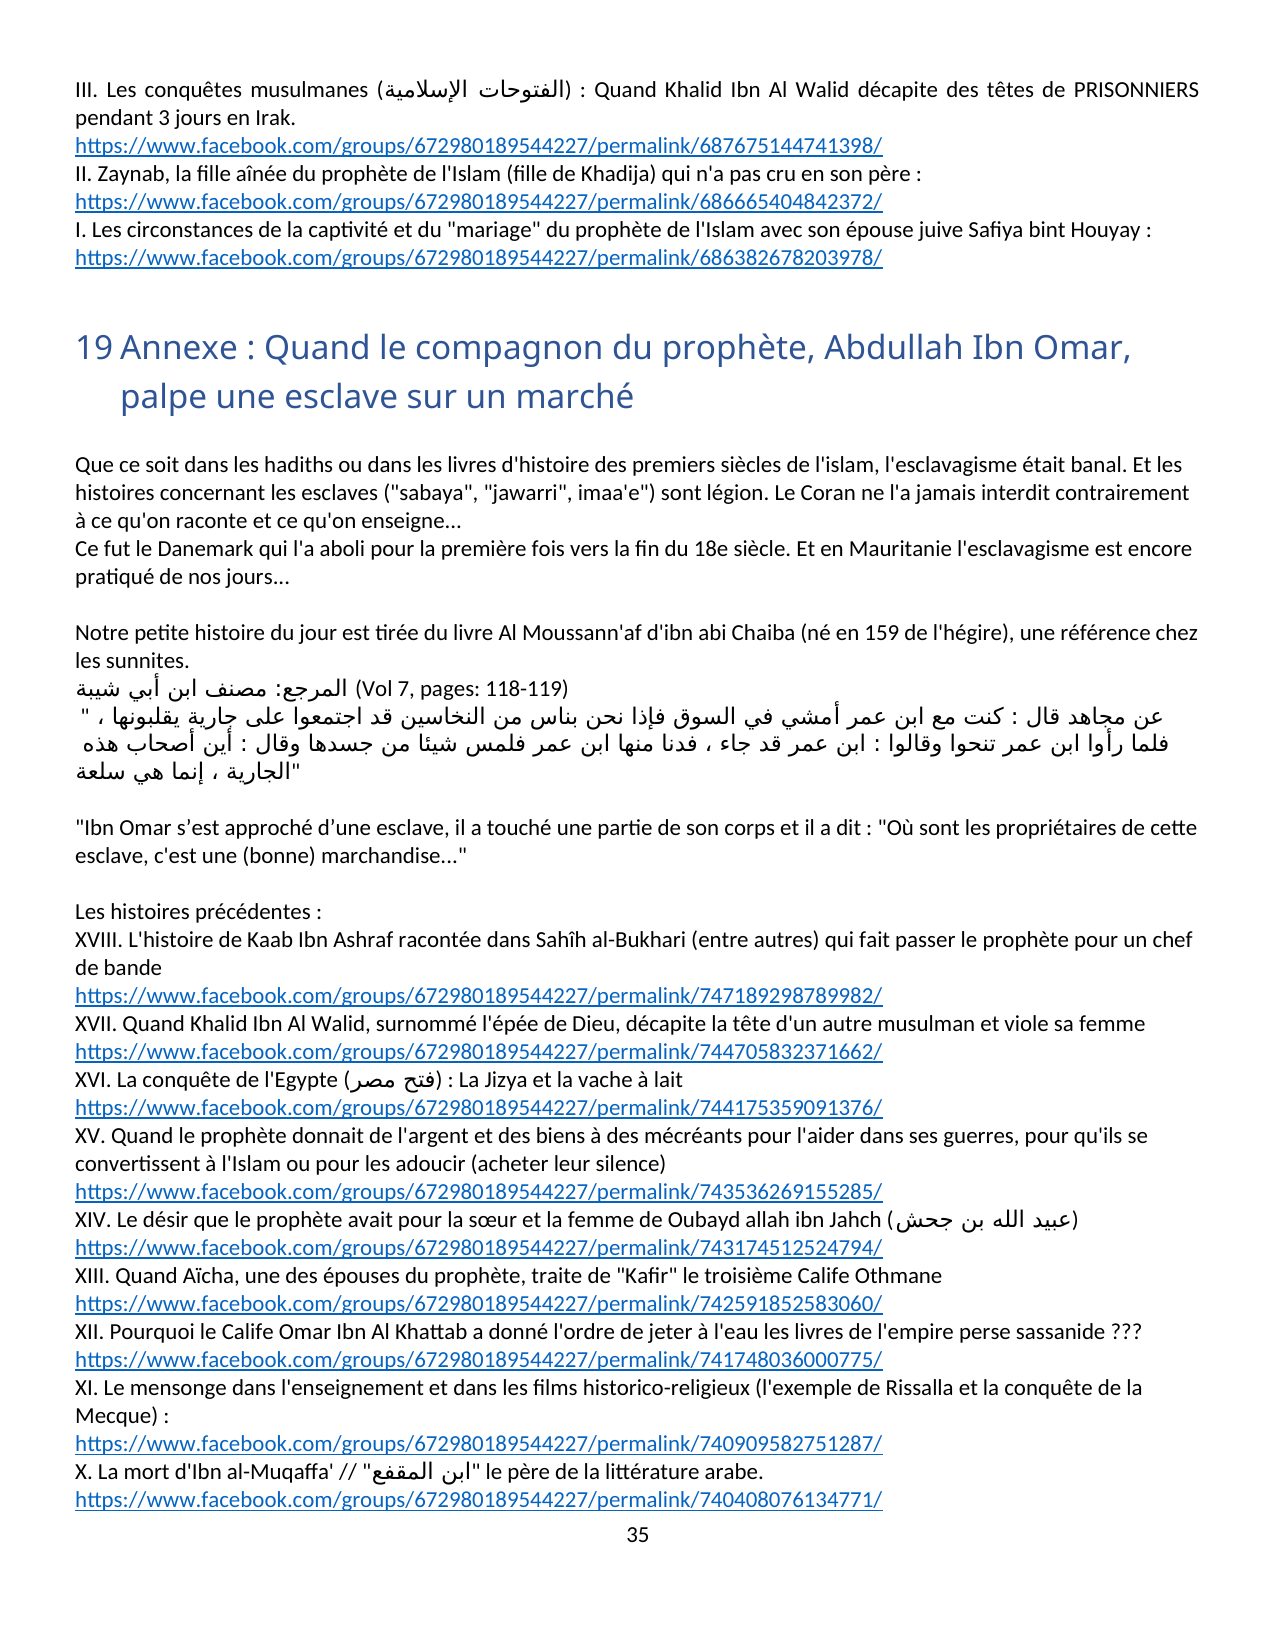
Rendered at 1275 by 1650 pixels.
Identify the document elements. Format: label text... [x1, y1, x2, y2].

text https://www.facebook.com/groups/672980189544227/permalink/744175359091376/ [75, 1093, 1200, 1121]
text https://www.facebook.com/groups/672980189544227/permalink/747189298789982/ [75, 981, 1200, 1009]
text III. Les conquêtes musulmanes (الفتوحات الإسلامية) : Quand Khalid Ibn Al Walid décapite des têtes de PRISONNIERS pendant 3 jours en Irak. [75, 75, 1200, 131]
text XIII. Quand Aïcha, une des épouses du prophète, traite de "Kafir" le troisième Calife Othmane [75, 1261, 1200, 1289]
text https://www.facebook.com/groups/672980189544227/permalink/686382678203978/ [75, 243, 1200, 271]
text XVIII. L'histoire de Kaab Ibn Ashraf racontée dans Sahîh al-Bukhari (entre autres) qui fait passer le prophète pour un chef de bande [75, 925, 1200, 981]
text "Ibn Omar s’est approché d’une esclave, il a touché une partie de son corps et il a dit : "Où sont les propriétaires de cette esclave, c'est une (bonne) marchandise..." [75, 813, 1200, 869]
text XIV. Le désir que le prophète avait pour la sœur et la femme de Oubayd allah ibn Jahch (عبيد الله بن جحش‎‎) [75, 1205, 1200, 1233]
text II. Zaynab, la fille aînée du prophète de l'Islam (fille de Khadija) qui n'a pas cru en son père : [75, 159, 1200, 187]
text XI. Le mensonge dans l'enseignement et dans les films historico-religieux (l'exemple de Rissalla et la conquête de la Mecque) : [75, 1373, 1200, 1429]
text Ce fut le Danemark qui l'a aboli pour la première fois vers la fin du 18e siècle. Et en Mauritanie l'esclavagisme est encore pratiqué de nos jours... [75, 534, 1200, 590]
text XVI. La conquête de l'Egypte (فتح مصر) : La Jizya et la vache à lait [75, 1065, 1200, 1093]
text https://www.facebook.com/groups/672980189544227/permalink/686665404842372/ [75, 187, 1200, 215]
text https://www.facebook.com/groups/672980189544227/permalink/744705832371662/ [75, 1037, 1200, 1065]
text XII. Pourquoi le Calife Omar Ibn Al Khattab a donné l'ordre de jeter à l'eau les livres de l'empire perse sassanide ??? [75, 1317, 1200, 1345]
subtitle Annexe : Quand le compagnon du prophète, Abdullah Ibn Omar, palpe une esclave sur un marché [75, 324, 1200, 418]
text I. Les circonstances de la captivité et du "mariage" du prophète de l'Islam avec son épouse juive Safiya bint Houyay : [75, 215, 1200, 243]
text XVII. Quand Khalid Ibn Al Walid, surnommé l'épée de Dieu, décapite la tête d'un autre musulman et viole sa femme [75, 1009, 1200, 1037]
text Les histoires précédentes : [75, 897, 1200, 925]
text https://www.facebook.com/groups/672980189544227/permalink/740909582751287/ [75, 1429, 1200, 1457]
text X. La mort d'Ibn al-Muqaffa' // "ابن المقفع" le père de la littérature arabe. [75, 1457, 1200, 1486]
text Que ce soit dans les hadiths ou dans les livres d'histoire des premiers siècles de l'islam, l'esclavagisme était banal. Et les histoires concernant les esclaves ("sabaya", "jawarri", imaa'e") sont légion. Le Coran ne l'a jamais interdit contrairement à ce qu'on raconte et ce qu'on enseigne... [75, 450, 1200, 534]
text "عن مجاهد قال : كنت مع ابن عمر أمشي في السوق فإذا نحن بناس من النخاسين قد اجتمعوا على جارية يقلبونها ، فلما رأوا ابن عمر تنحوا وقالوا : ابن عمر قد جاء ، فدنا منها ابن عمر فلمس شيئا من جسدها وقال : أين أصحاب هذه الجارية ، إنما هي سلعة" [75, 702, 1200, 785]
text XV. Quand le prophète donnait de l'argent et des biens à des mécréants pour l'aider dans ses guerres, pour qu'ils se convertissent à l'Islam ou pour les adoucir (acheter leur silence) [75, 1121, 1200, 1177]
text https://www.facebook.com/groups/672980189544227/permalink/741748036000775/ [75, 1345, 1200, 1373]
text https://www.facebook.com/groups/672980189544227/permalink/742591852583060/ [75, 1289, 1200, 1317]
text https://www.facebook.com/groups/672980189544227/permalink/687675144741398/ [75, 131, 1200, 159]
text https://www.facebook.com/groups/672980189544227/permalink/740408076134771/ [75, 1486, 1200, 1513]
text https://www.facebook.com/groups/672980189544227/permalink/743174512524794/ [75, 1233, 1200, 1261]
text https://www.facebook.com/groups/672980189544227/permalink/743536269155285/ [75, 1177, 1200, 1205]
text Notre petite histoire du jour est tirée du livre Al Moussann'af d'ibn abi Chaiba (né en 159 de l'hégire), une référence chez les sunnites. [75, 618, 1200, 674]
text المرجع: مصنف ابن أبي شيبة (Vol 7, pages: 118-119) [75, 674, 1200, 702]
